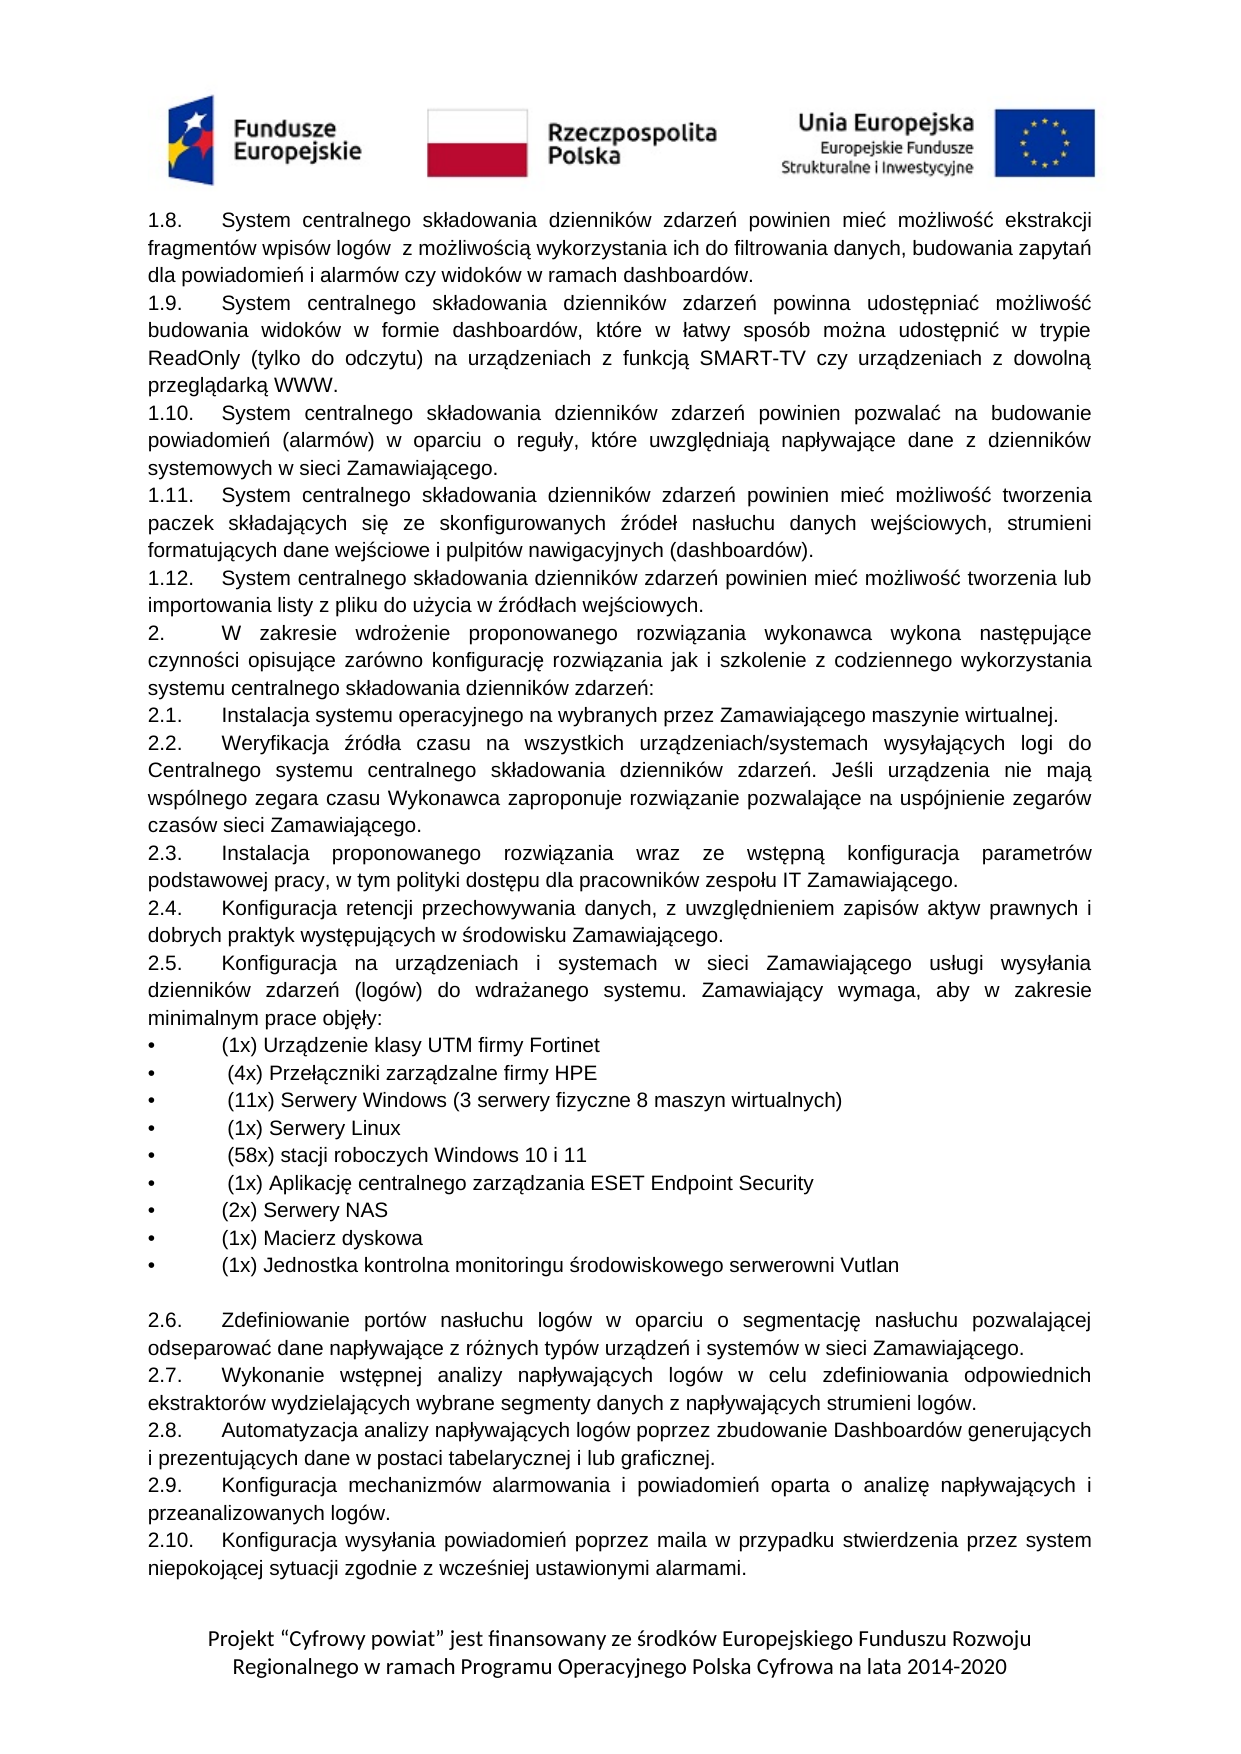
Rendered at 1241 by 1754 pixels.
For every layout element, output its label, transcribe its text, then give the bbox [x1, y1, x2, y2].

text 1.11. System centralnego składowania dzienników zdarzeń powinien mieć możliwość tworzenia paczek składających się ze skonfigurowanych źródeł nasłuchu danych wejściowych, strumieni formatujących dane wejściowe i pulpitów nawigacyjnych (dashboardów). [148, 483, 1093, 562]
text 1.8. System centralnego składowania dzienników zdarzeń powinien mieć możliwość ekstrakcji fragmentów wpisów logów z możliwością wykorzystania ich do filtrowania danych, budowania zapytań dla powiadomień i alarmów czy widoków w ramach dashboardów. [148, 208, 1093, 287]
text • (1x) Jednostka kontrolna monitoringu środowiskowego serwerowni Vutlan [148, 1253, 1093, 1277]
picture [147, 73, 1117, 208]
text 2.3. Instalacja proponowanego rozwiązania wraz ze wstępną konfiguracja parametrów podstawowej pracy, w tym polityki dostępu dla pracowników zespołu IT Zamawiającego. [148, 841, 1093, 892]
text 2.8. Automatyzacja analizy napływających logów poprzez zbudowanie Dashboardów generujących i prezentujących dane w postaci tabelarycznej i lub graficznej. [148, 1418, 1093, 1469]
text • (1x) Urządzenie klasy UTM firmy Fortinet [148, 1033, 1093, 1057]
text • (58x) stacji roboczych Windows 10 i 11 [148, 1143, 1093, 1167]
text • (1x) Serwery Linux [148, 1116, 1093, 1139]
text 2.6. Zdefiniowanie portów nasłuchu logów w oparciu o segmentację nasłuchu pozwalającej odseparować dane napływające z różnych typów urządzeń i systemów w sieci Zamawiającego. [148, 1308, 1093, 1359]
text 2. W zakresie wdrożenie proponowanego rozwiązania wykonawca wykona następujące czynności opisujące zarówno konfigurację rozwiązania jak i szkolenie z codziennego wykorzystania systemu centralnego składowania dzienników zdarzeń: [148, 621, 1093, 699]
text 2.10. Konfiguracja wysyłania powiadomień poprzez maila w przypadku stwierdzenia przez system niepokojącej sytuacji zgodnie z wcześniej ustawionymi alarmami. [148, 1528, 1093, 1579]
text 2.7. Wykonanie wstępnej analizy napływających logów w celu zdefiniowania odpowiednich ekstraktorów wydzielających wybrane segmenty danych z napływających strumieni logów. [148, 1363, 1093, 1414]
text • (2x) Serwery NAS [148, 1198, 1093, 1222]
text 2.5. Konfiguracja na urządzeniach i systemach w sieci Zamawiającego usługi wysyłania dzienników zdarzeń (logów) do wdrażanego systemu. Zamawiający wymaga, aby w zakresie minimalnym prace objęły: [148, 951, 1093, 1029]
text • (1x) Aplikację centralnego zarządzania ESET Endpoint Security [148, 1171, 1093, 1194]
text 1.12. System centralnego składowania dzienników zdarzeń powinien mieć możliwość tworzenia lub importowania listy z pliku do użycia w źródłach wejściowych. [148, 566, 1093, 617]
text 2.1. Instalacja systemu operacyjnego na wybranych przez Zamawiającego maszynie wirtualnej. [148, 703, 1093, 727]
text • (11x) Serwery Windows (3 serwery fizyczne 8 maszyn wirtualnych) [148, 1088, 1093, 1112]
text 2.9. Konfiguracja mechanizmów alarmowania i powiadomień oparta o analizę napływających i przeanalizowanych logów. [148, 1473, 1093, 1524]
text 1.10. System centralnego składowania dzienników zdarzeń powinien pozwalać na budowanie powiadomień (alarmów) w oparciu o reguły, które uwzględniają napływające dane z dzienników systemowych w sieci Zamawiającego. [148, 401, 1093, 479]
text 2.4. Konfiguracja retencji przechowywania danych, z uwzględnieniem zapisów aktyw prawnych i dobrych praktyk występujących w środowisku Zamawiającego. [148, 896, 1093, 947]
text 1.9. System centralnego składowania dzienników zdarzeń powinna udostępniać możliwość budowania widoków w formie dashboardów, które w łatwy sposób można udostępnić w trypie ReadOnly (tylko do odczytu) na urządzeniach z funkcją SMART-TV czy urządzeniach z dowolną przeglądarką WWW. [148, 291, 1093, 397]
text • (4x) Przełączniki zarządzalne firmy HPE [148, 1061, 1093, 1084]
text • (1x) Macierz dyskowa [148, 1226, 1093, 1249]
text 2.2. Weryfikacja źródła czasu na wszystkich urządzeniach/systemach wysyłających logi do Centralnego systemu centralnego składowania dzienników zdarzeń. Jeśli urządzenia nie mają wspólnego zegara czasu Wykonawca zaproponuje rozwiązanie pozwalające na uspójnienie zegarów czasów sieci Zamawiającego. [148, 731, 1093, 837]
